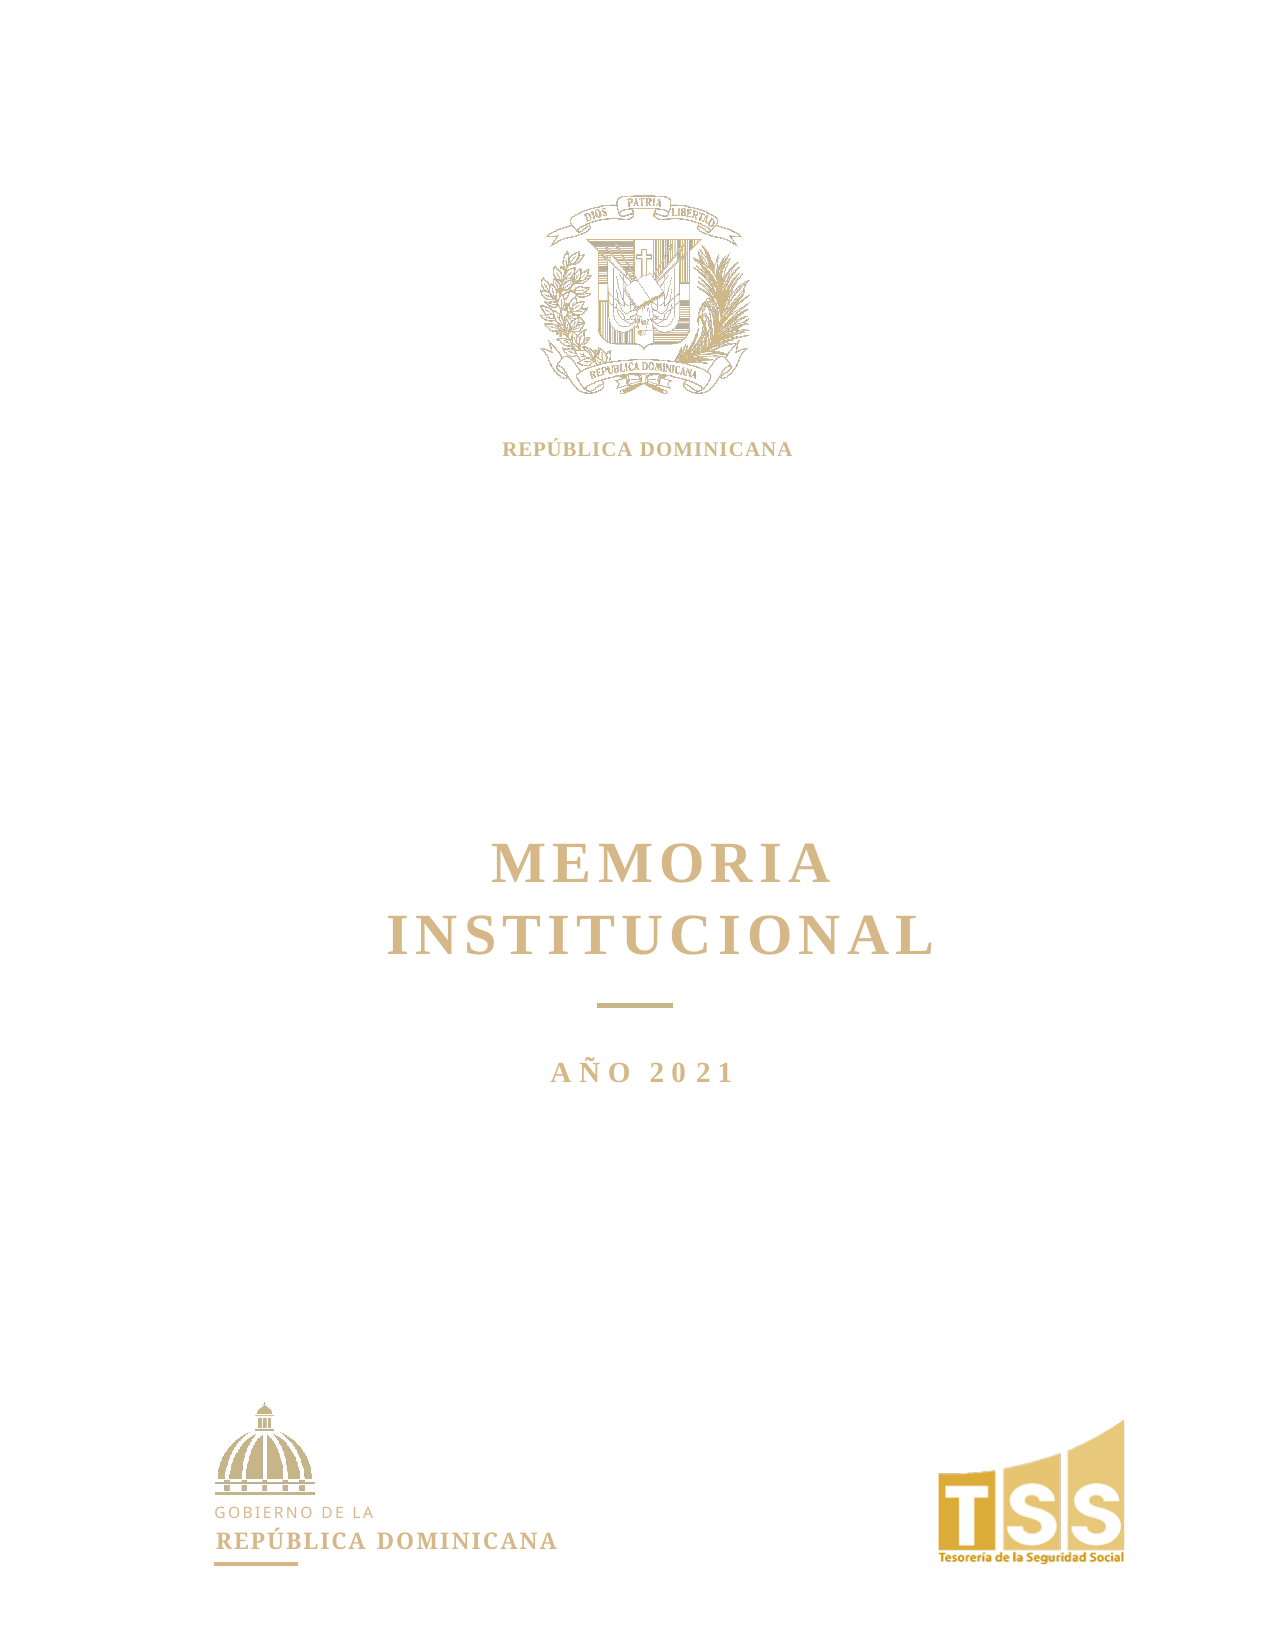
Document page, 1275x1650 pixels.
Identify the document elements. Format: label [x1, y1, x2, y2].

picture [938, 1419, 1125, 1565]
picture [214, 1400, 315, 1495]
picture [539, 195, 750, 394]
